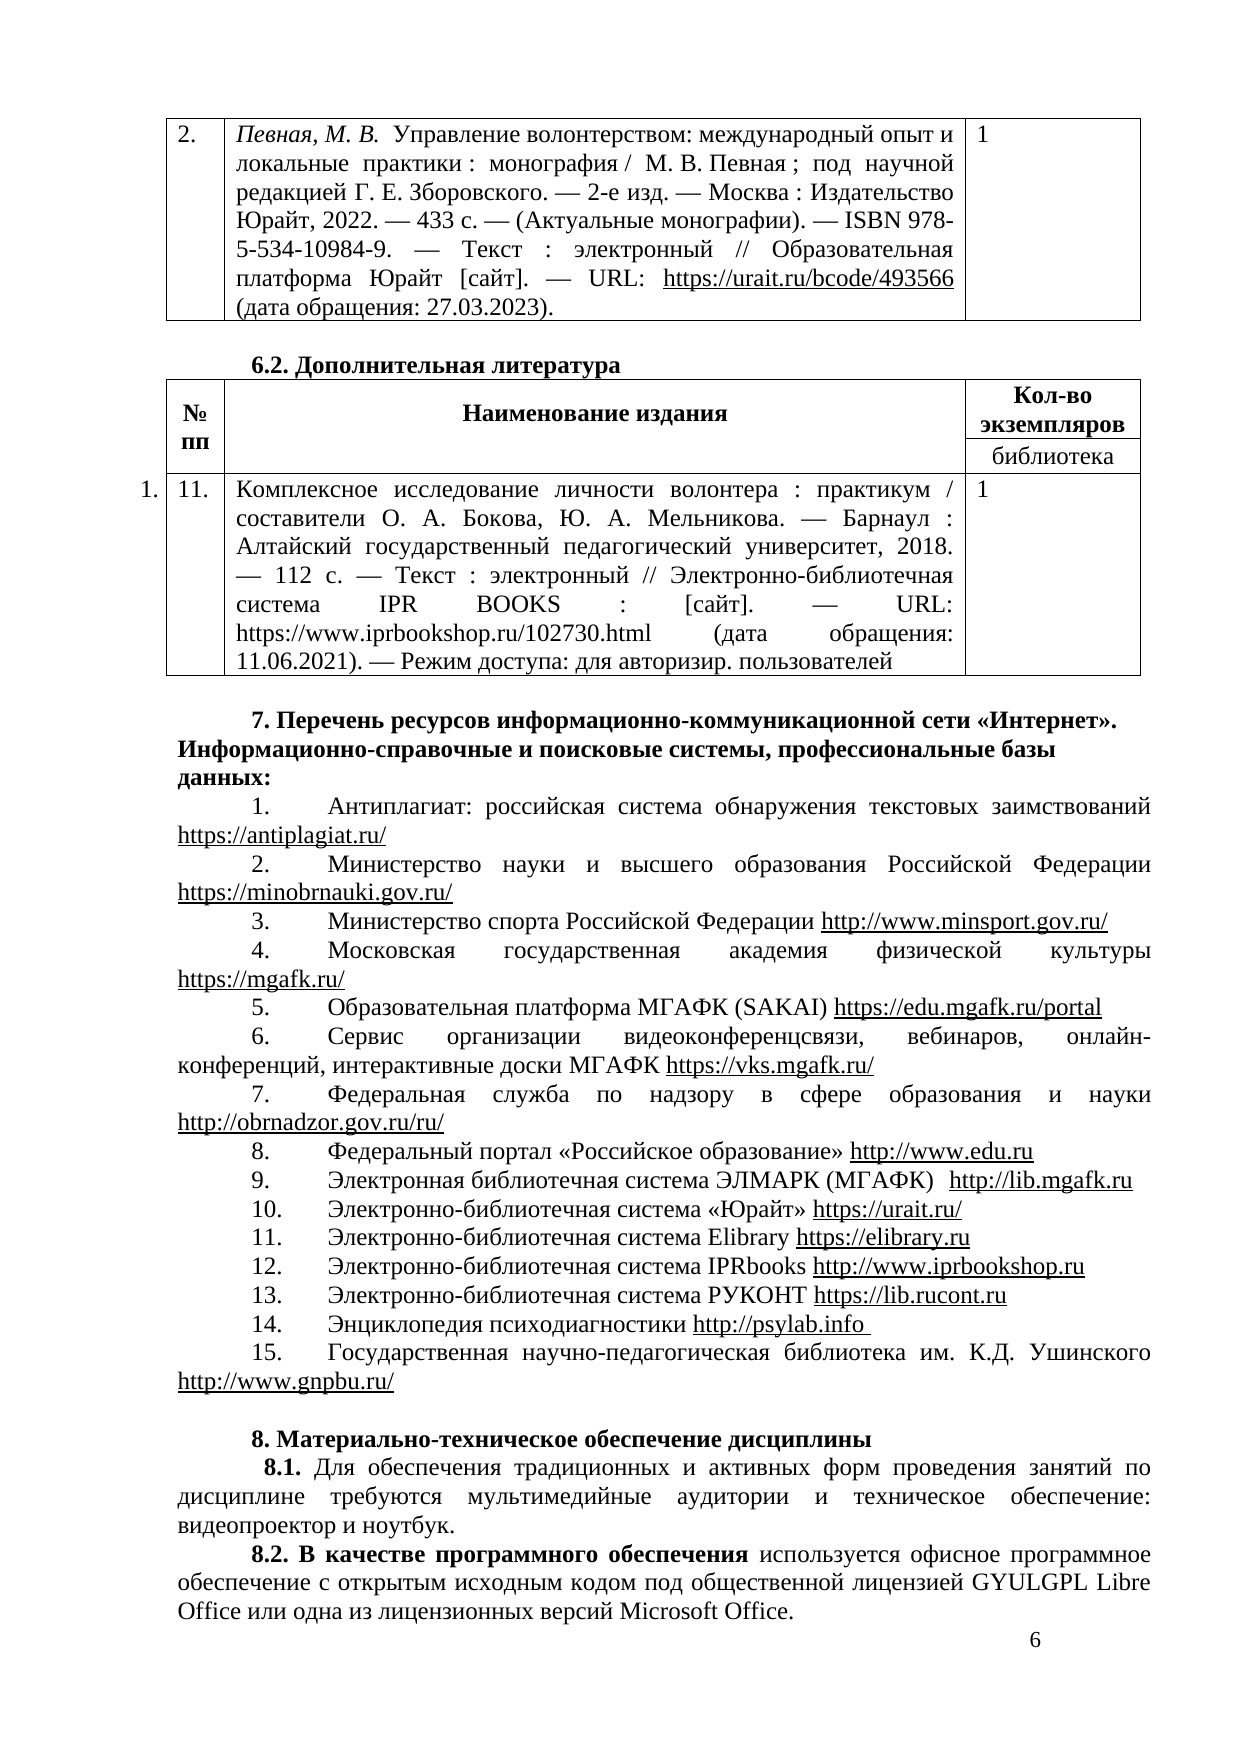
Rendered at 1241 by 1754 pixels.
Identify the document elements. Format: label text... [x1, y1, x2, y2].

list Электронно-библиотечная система IPRbooks http://www.iprbookshop.ru [177, 1251, 1152, 1280]
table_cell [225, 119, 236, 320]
list Государственная научно-педагогическая библиотека им. К.Д. Ушинского http://www.gnpbu.ru/ [177, 1337, 1152, 1395]
list Электронно-библиотечная система Elibrary https://elibrary.ru [177, 1222, 1152, 1251]
table_cell 11. [167, 474, 224, 675]
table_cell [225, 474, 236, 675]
list Министерство спорта Российской Федерации http://www.minsport.gov.ru/ [177, 906, 1152, 935]
table_cell [167, 119, 224, 320]
text 8. Материально-техническое обеспечение дисциплины [177, 1424, 1152, 1452]
table_cell 1 [966, 119, 1140, 320]
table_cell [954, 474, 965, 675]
list Электронно-библиотечная система РУКОНТ https://lib.rucont.ru [177, 1280, 1152, 1309]
table_header Наименование издания [225, 380, 965, 473]
text 8.2. В качестве программного обеспечения используется офисное программное обеспечение с открытым исходным кодом под общественной лицензией GYULGPL Libre Office или одна из лицензионных версий Microsoft Office. [177, 1539, 1152, 1625]
list Московская государственная академия физической культуры https://mgafk.ru/ [177, 935, 1152, 992]
list Электронная библиотечная система ЭЛМАРК (МГАФК) http://lib.mgafk.ru [177, 1165, 1152, 1194]
list Антиплагиат: российская система обнаружения текстовых заимствований https://antiplagiat.ru/ [177, 791, 1152, 849]
table_header Кол-во экземпляров [966, 380, 1140, 437]
list Образовательная платформа МГАФК (SAKAI) https://edu.mgafk.ru/portal [177, 992, 1152, 1021]
table_header № пп [167, 380, 224, 473]
list Сервис организации видеоконференцсвязи, вебинаров, онлайн-конференций, интерактивные доски МГАФК https://vks.mgafk.ru/ [177, 1021, 1152, 1079]
list Федеральный портал «Российское образование» http://www.edu.ru [177, 1136, 1152, 1165]
list Министерство науки и высшего образования Российской Федерации https://minobrnauki.gov.ru/ [177, 849, 1152, 906]
list Электронно-библиотечная система «Юрайт» https://urait.ru/ [177, 1194, 1152, 1222]
table_cell библиотека [966, 439, 1140, 473]
text 8.1. Для обеспечения традиционных и активных форм проведения занятий по дисциплине требуются мультимедийные аудитории и техническое обеспечение: видеопроектор и ноутбук. [177, 1452, 1152, 1539]
table_cell 1 [966, 474, 1140, 675]
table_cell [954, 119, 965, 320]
text 6.2. Дополнительная литература [177, 350, 1152, 379]
list Федеральная служба по надзору в сфере образования и науки http://obrnadzor.gov.ru/ru/ [177, 1079, 1152, 1136]
list Энциклопедия психодиагностики http://psylab.info [177, 1309, 1152, 1337]
text 7. Перечень ресурсов информационно-коммуникационной сети «Интернет». Информационно-справочные и поисковые системы, профессиональные базы данных: [177, 705, 1152, 791]
